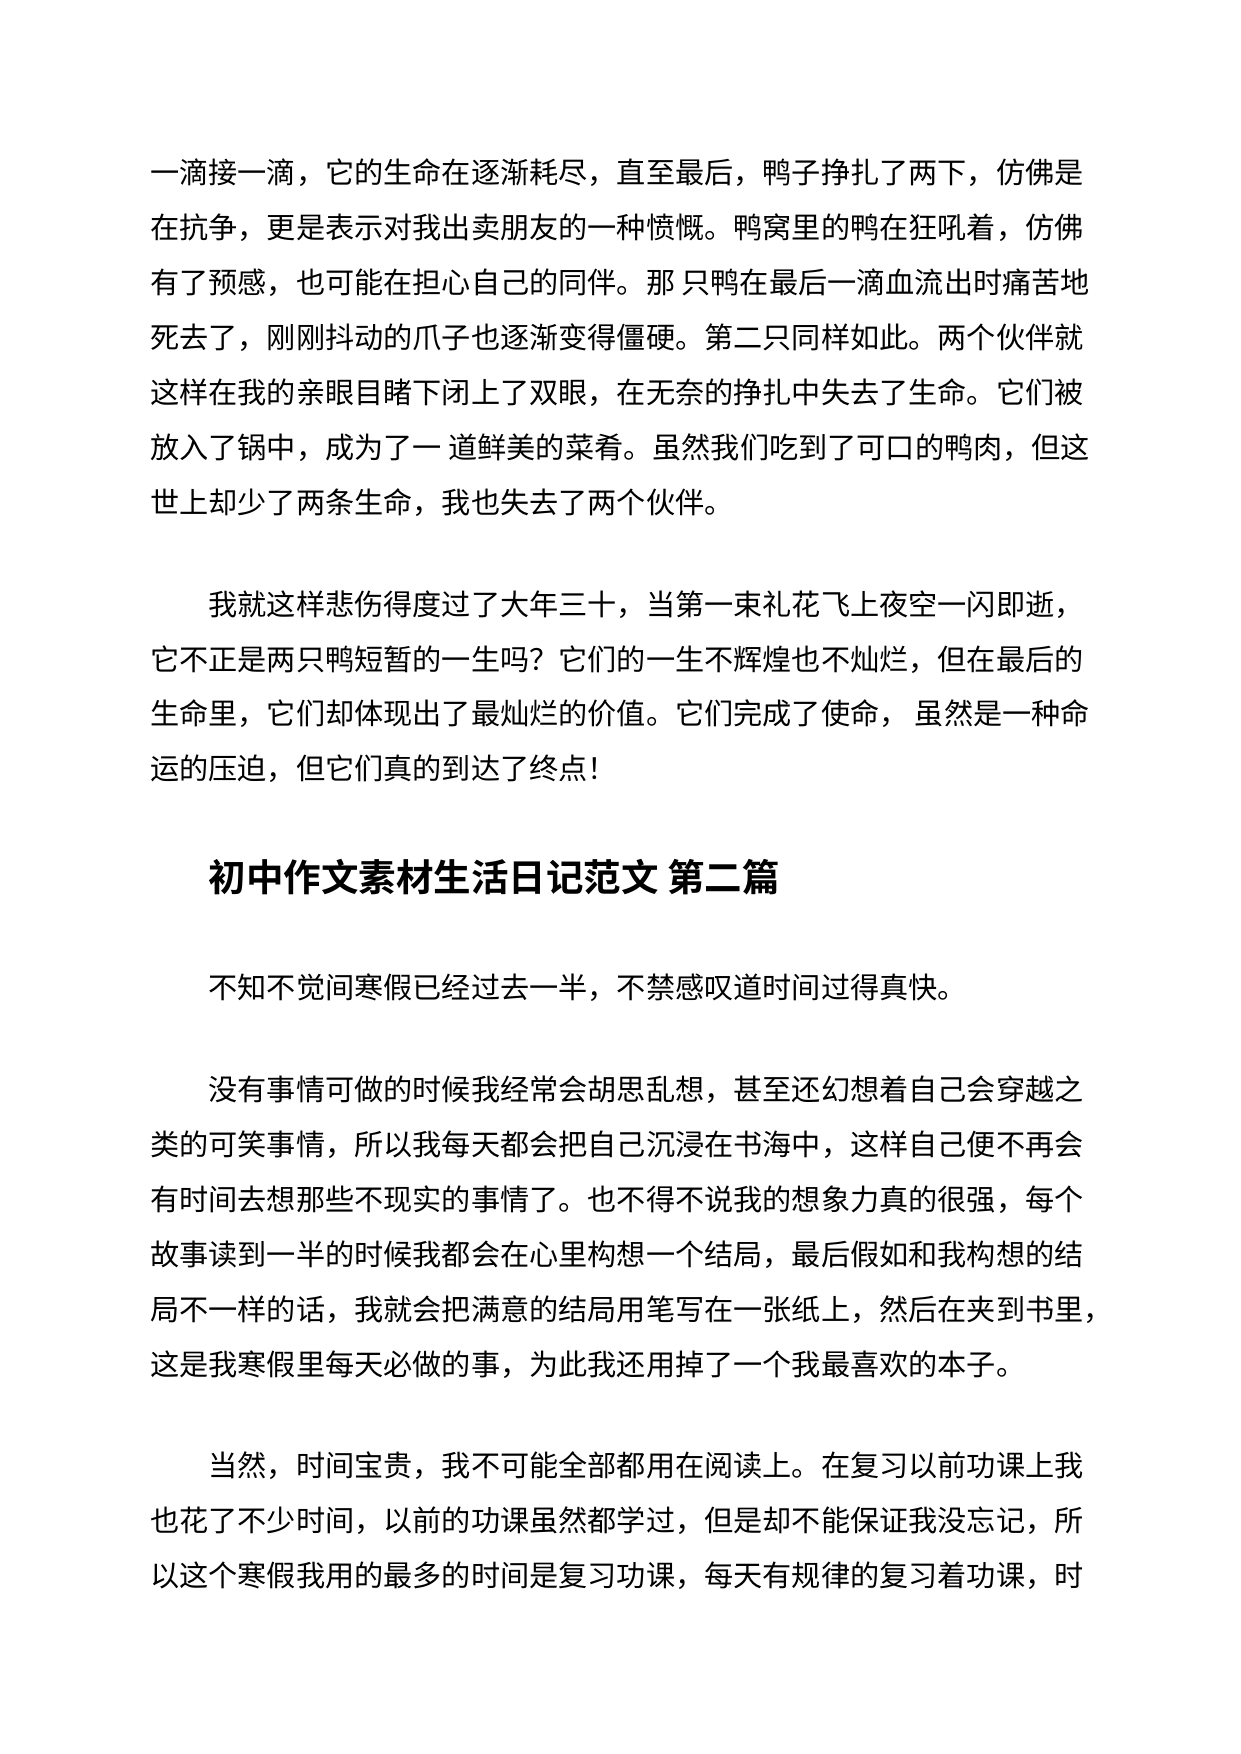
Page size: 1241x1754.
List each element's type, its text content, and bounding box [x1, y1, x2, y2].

text 不知不觉间寒假已经过去一半，不禁感叹道时间过得真快。 [150, 965, 1090, 1007]
text 初中作文素材生活日记范文 第二篇 [150, 848, 1090, 902]
text 我就这样悲伤得度过了大年三十，当第一束礼花飞上夜空一闪即逝，它不正是两只鸭短暂的一生吗？它们的一生不辉煌也不灿烂，但在最后的生命里，它们却体现出了最灿烂的价值。它们完成了使命， 虽然是一种命运的压迫，但它们真的到达了终点！ [150, 581, 1090, 788]
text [150, 1443, 1090, 1595]
text 没有事情可做的时候我经常会胡思乱想，甚至还幻想着自己会穿越之类的可笑事情，所以我每天都会把自己沉浸在书海中，这样自己便不再会有时间去想那些不现实的事情了。也不得不说我的想象力真的很强，每个故事读到一半的时候我都会在心里构想一个结局，最后假如和我构想的结局不一样的话，我就会把满意的结局用笔写在一张纸上，然后在夹到书里，这是我寒假里每天必做的事，为此我还用掉了一个我最喜欢的本子。 [150, 1067, 1090, 1383]
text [150, 150, 1090, 522]
